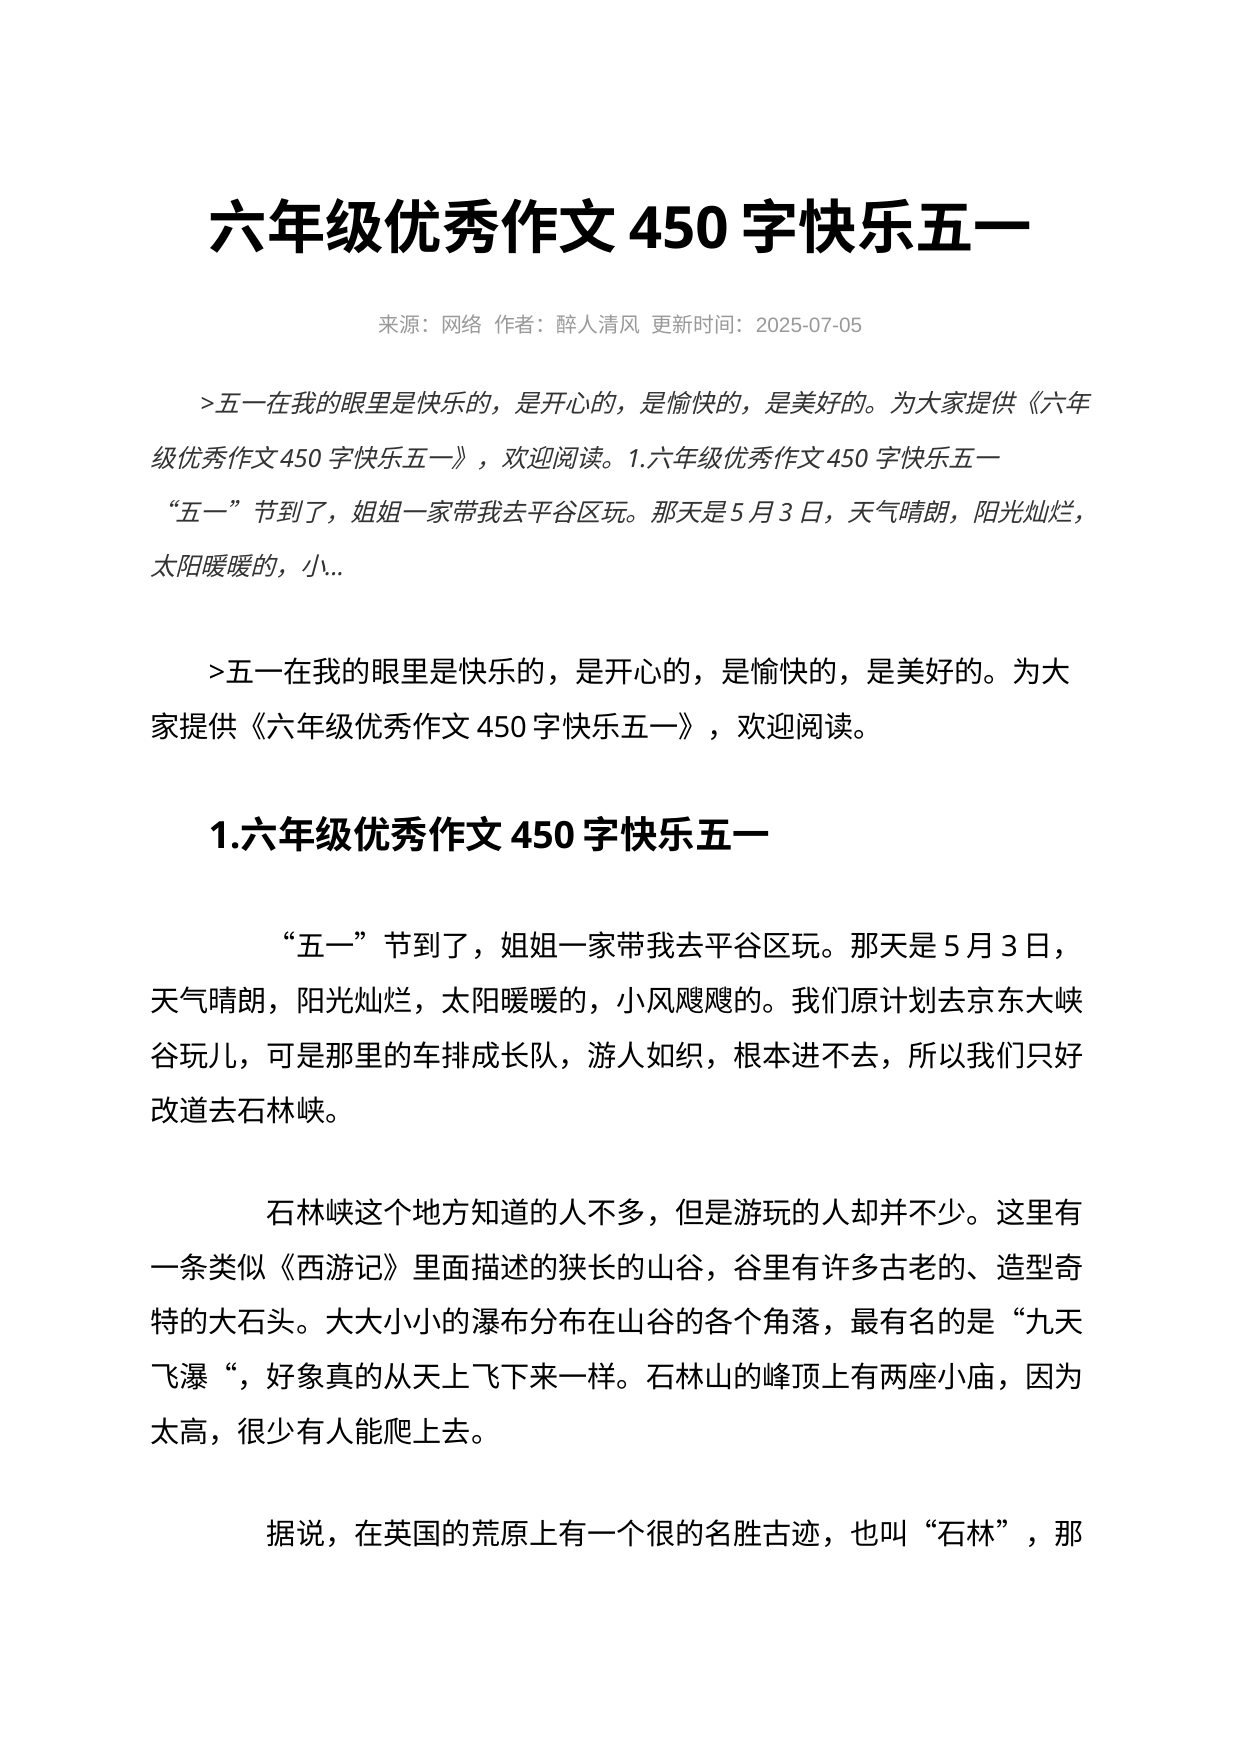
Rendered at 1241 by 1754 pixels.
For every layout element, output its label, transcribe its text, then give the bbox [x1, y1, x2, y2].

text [150, 1511, 1090, 1553]
text >五一在我的眼里是快乐的，是开心的，是愉快的，是美好的。为大家提供《六年级优秀作文450字快乐五一》，欢迎阅读。 [150, 648, 1090, 746]
text 石林峡这个地方知道的人不多，但是游玩的人却并不少。这里有一条类似《西游记》里面描述的狭长的山谷，谷里有许多古老的、造型奇特的大石头。大大小小的瀑布分布在山谷的各个角落，最有名的是“九天飞瀑“，好象真的从天上飞下来一样。石林山的峰顶上有两座小庙，因为太高，很少有人能爬上去。 [150, 1189, 1090, 1451]
text 来源：网络 作者：醉人清风 更新时间：2025-07-05 [150, 313, 1090, 337]
subtitle 六年级优秀作文450字快乐五一 [150, 181, 1090, 266]
text >五一在我的眼里是快乐的，是开心的，是愉快的，是美好的。为大家提供《六年级优秀作文450字快乐五一》，欢迎阅读。1.六年级优秀作文450字快乐五一 “五一”节到了，姐姐一家带我去平谷区玩。那天是5月3日，天气晴朗，阳光灿烂，太阳暖暖的，小... [150, 384, 1090, 583]
text “五一”节到了，姐姐一家带我去平谷区玩。那天是5月3日，天气晴朗，阳光灿烂，太阳暖暖的，小风飕飕的。我们原计划去京东大峡谷玩儿，可是那里的车排成长队，游人如织，根本进不去，所以我们只好改道去石林峡。 [150, 923, 1090, 1130]
text 1.六年级优秀作文450字快乐五一 [150, 805, 1090, 859]
